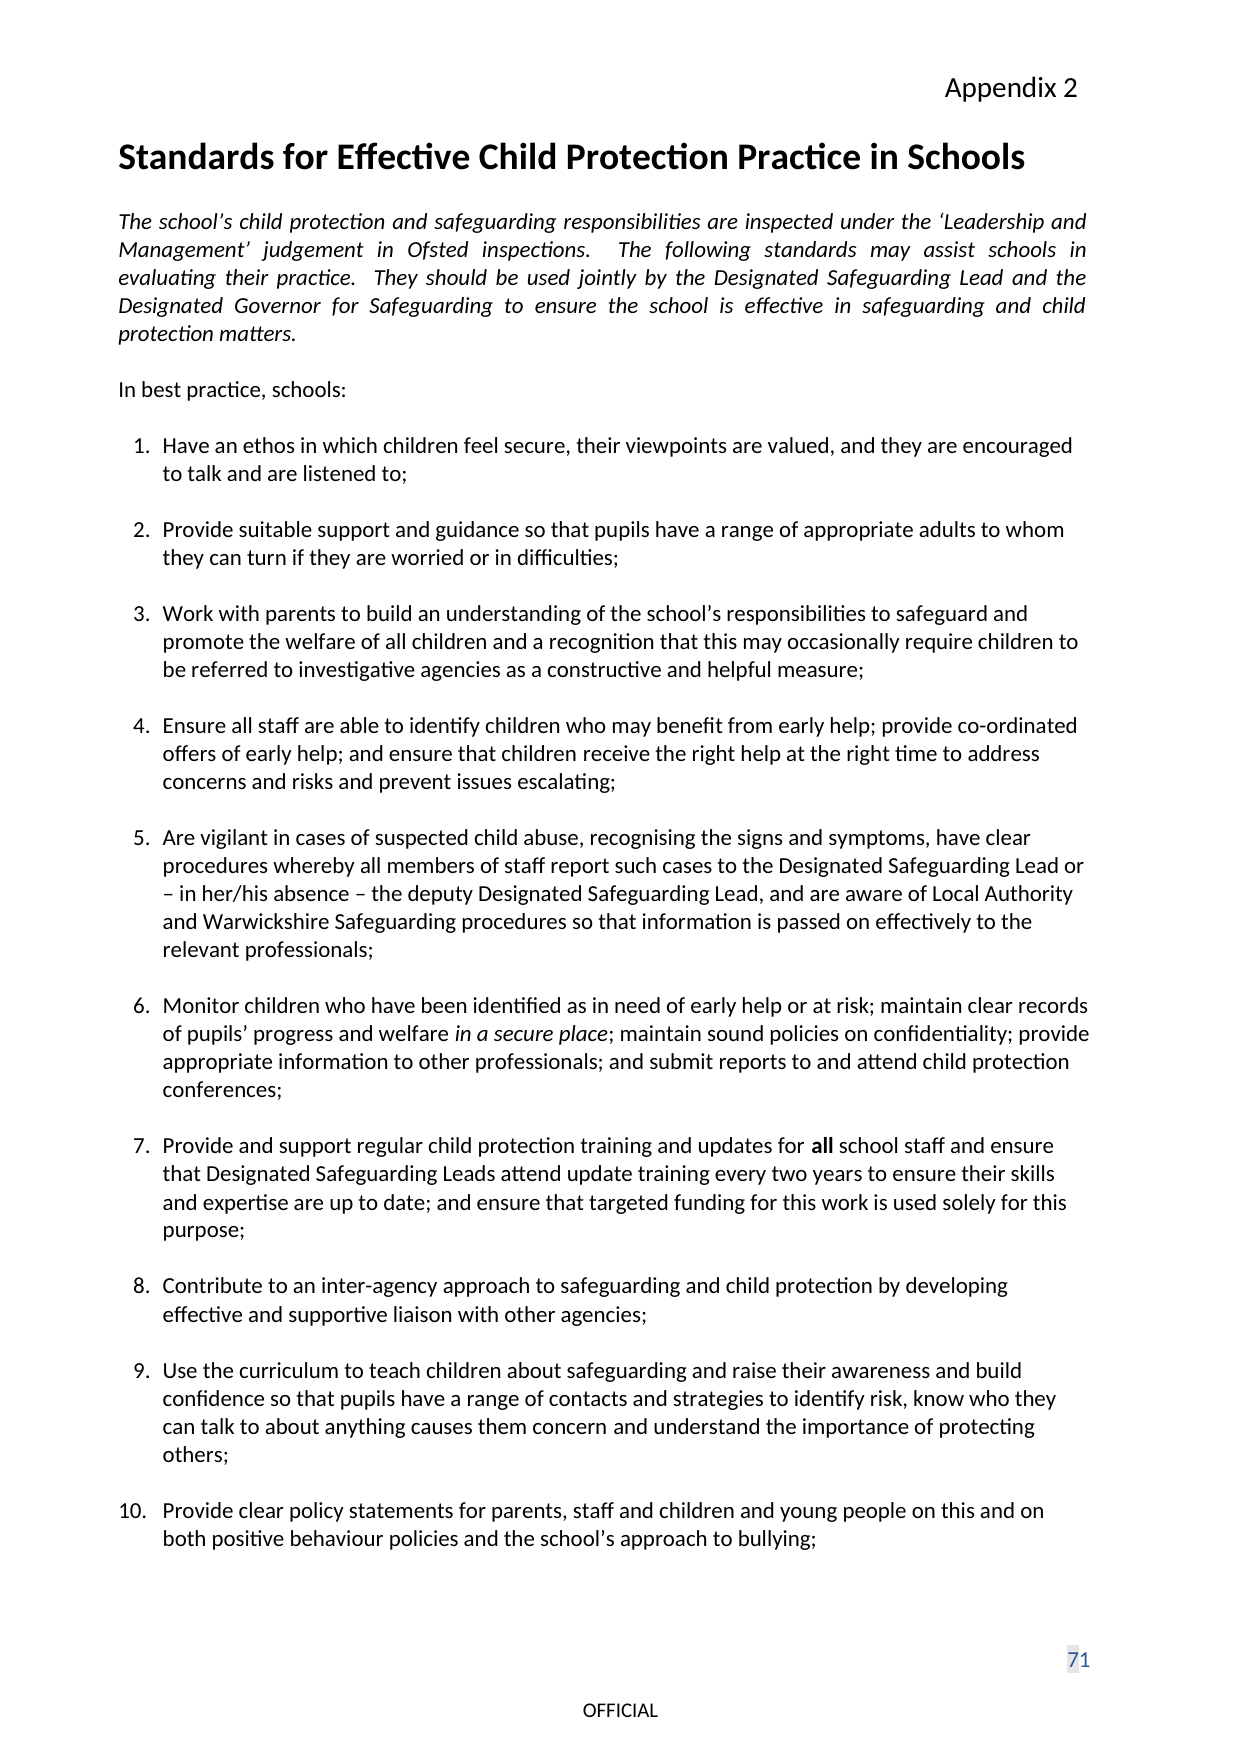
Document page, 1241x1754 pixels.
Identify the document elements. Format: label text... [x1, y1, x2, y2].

list Use the curriculum to teach children about safeguarding and raise their awareness and build confidence so that pupils have a range of contacts and strategies to identify risk, know who they can talk to about anything causes them concern and understand the importance of protecting others; [133, 1356, 1090, 1496]
text The school’s child protection and safeguarding responsibilities are inspected under the ‘Leadership and Management’ judgement in Ofsted inspections. The following standards may assist schools in evaluating their practice. They should be used jointly by the Designated Safeguarding Lead and the Designated Governor for Safeguarding to ensure the school is effective in safeguarding and child protection matters. [118, 207, 1090, 347]
list Provide suitable support and guidance so that pupils have a range of appropriate adults to whom they can turn if they are worried or in difficulties; [133, 515, 1090, 571]
list Monitor children who have been identified as in need of early help or at risk; maintain clear records of pupils’ progress and welfare in a secure place; maintain sound policies on confidentiality; provide appropriate information to other professionals; and submit reports to and attend child protection conferences; [133, 991, 1090, 1132]
list Provide clear policy statements for parents, staff and children and young people on this and on both positive behaviour policies and the school’s approach to bullying; [118, 1496, 1090, 1552]
list Contribute to an inter-agency approach to safeguarding and child protection by developing effective and supportive liaison with other agencies; [133, 1272, 1090, 1356]
text Standards for Effective Child Protection Practice in Schools [118, 133, 1090, 179]
list Work with parents to build an understanding of the school’s responsibilities to safeguard and promote the welfare of all children and a recognition that this may occasionally require children to be referred to investigative agencies as a constructive and helpful measure; [133, 599, 1090, 683]
text Appendix 2 [118, 69, 1078, 105]
list Have an ethos in which children feel secure, their viewpoints are valued, and they are encouraged to talk and are listened to; [133, 431, 1090, 515]
list Ensure all staff are able to identify children who may benefit from early help; provide co-ordinated offers of early help; and ensure that children receive the right help at the right time to address concerns and risks and prevent issues escalating; [133, 711, 1090, 795]
text In best practice, schools: [118, 375, 1090, 403]
list Provide and support regular child protection training and updates for all school staff and ensure that Designated Safeguarding Leads attend update training every two years to ensure their skills and expertise are up to date; and ensure that targeted funding for this work is used solely for this purpose; [133, 1132, 1090, 1272]
list Are vigilant in cases of suspected child abuse, recognising the signs and symptoms, have clear procedures whereby all members of staff report such cases to the Designated Safeguarding Lead or – in her/his absence – the deputy Designated Safeguarding Lead, and are aware of Local Authority and Warwickshire Safeguarding procedures so that information is passed on effectively to the relevant professionals; [133, 823, 1090, 991]
